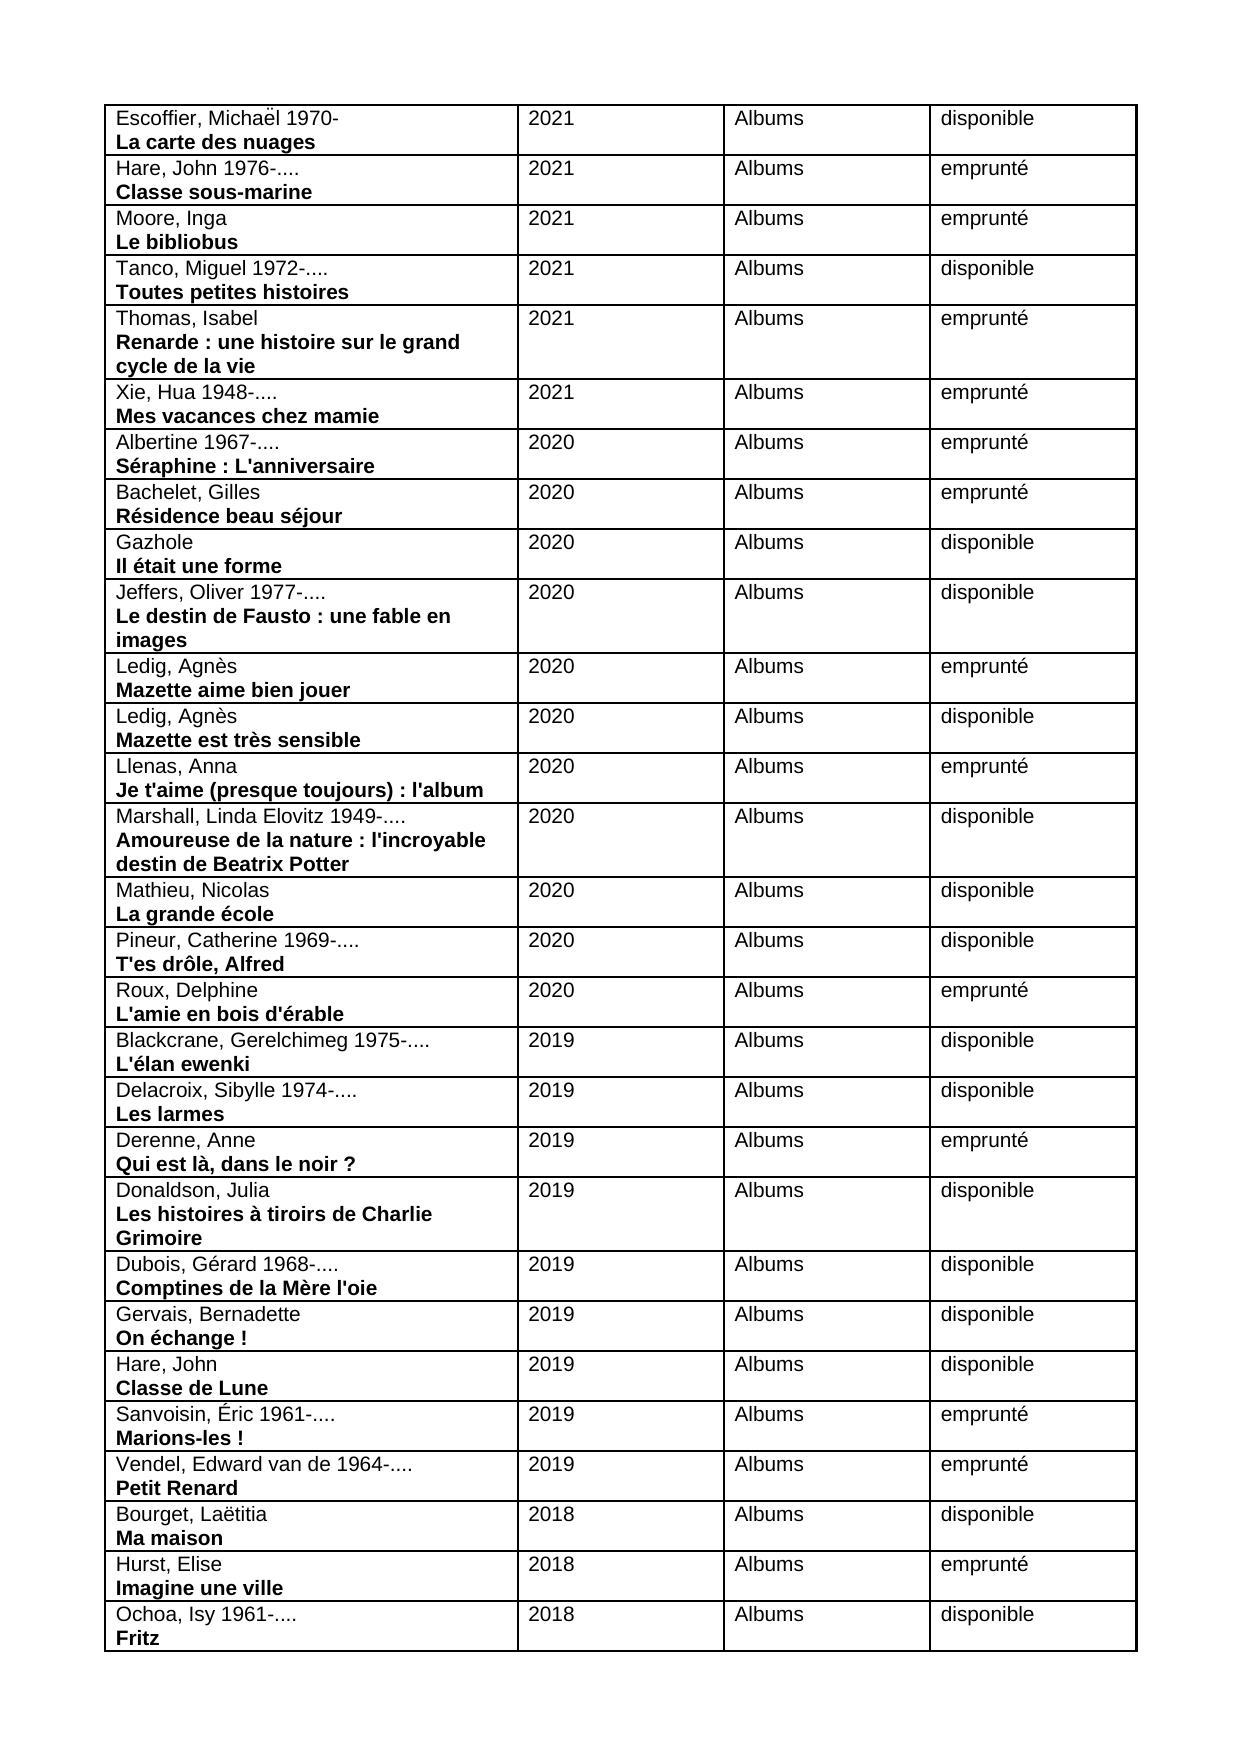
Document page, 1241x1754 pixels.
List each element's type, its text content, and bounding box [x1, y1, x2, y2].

table_cell Ochoa, Isy 1961-.... Fritz [106, 1602, 517, 1650]
table_cell emprunté [931, 1452, 1135, 1500]
table_cell 2020 [519, 480, 723, 528]
table_cell Albums [725, 978, 929, 1026]
table_cell Moore, Inga Le bibliobus [106, 206, 517, 254]
table_cell emprunté [931, 978, 1135, 1026]
table_cell Ledig, Agnès Mazette aime bien jouer [106, 654, 517, 702]
table_cell Albums [725, 1452, 929, 1500]
table_cell 2020 [519, 928, 723, 976]
table_cell Marshall, Linda Elovitz 1949-.... Amoureuse de la nature : l'incroyable destin de Beatrix Potter [106, 804, 517, 876]
table_cell disponible [931, 928, 1135, 976]
table_cell Thomas, Isabel Renarde : une histoire sur le grand cycle de la vie [106, 306, 517, 378]
table_cell Dubois, Gérard 1968-.... Comptines de la Mère l'oie [106, 1252, 517, 1300]
table_cell Jeffers, Oliver 1977-.... Le destin de Fausto : une fable en images [106, 580, 517, 652]
table_cell Llenas, Anna Je t'aime (presque toujours) : l'album [106, 754, 517, 802]
table_cell 2019 [519, 1252, 723, 1300]
table_cell disponible [931, 1078, 1135, 1126]
table_cell Albertine 1967-.... Séraphine : L'anniversaire [106, 430, 517, 478]
table_cell Albums [725, 878, 929, 926]
table_cell emprunté [931, 754, 1135, 802]
table_cell emprunté [931, 1402, 1135, 1450]
table_cell Albums [725, 1128, 929, 1176]
table_cell disponible [931, 704, 1135, 752]
table_cell disponible [931, 1502, 1135, 1550]
table_cell Albums [725, 928, 929, 976]
table_cell Roux, Delphine L'amie en bois d'érable [106, 978, 517, 1026]
table_cell 2020 [519, 754, 723, 802]
table_cell disponible [931, 256, 1135, 304]
table_cell disponible [931, 804, 1135, 876]
table_cell 2021 [519, 156, 723, 204]
table_cell Albums [725, 754, 929, 802]
table_cell Albums [725, 1252, 929, 1300]
table_cell 2021 [519, 206, 723, 254]
table_cell Vendel, Edward van de 1964-.... Petit Renard [106, 1452, 517, 1500]
table_cell Donaldson, Julia Les histoires à tiroirs de Charlie Grimoire [106, 1178, 517, 1250]
table_cell disponible [931, 878, 1135, 926]
table_cell 2021 [519, 306, 723, 378]
table_cell disponible [931, 530, 1135, 578]
table_cell 2021 [519, 106, 723, 154]
table_cell emprunté [931, 380, 1135, 428]
table_cell disponible [931, 1302, 1135, 1350]
table_cell 2019 [519, 1402, 723, 1450]
table_cell Albums [725, 1352, 929, 1400]
table_cell Sanvoisin, Éric 1961-.... Marions-les ! [106, 1402, 517, 1450]
table_cell Albums [725, 306, 929, 378]
table_cell 2018 [519, 1502, 723, 1550]
table_cell 2020 [519, 978, 723, 1026]
table_cell Albums [725, 480, 929, 528]
table_cell emprunté [931, 1128, 1135, 1176]
table_cell 2019 [519, 1178, 723, 1250]
table_cell Albums [725, 1552, 929, 1600]
table_cell Bachelet, Gilles Résidence beau séjour [106, 480, 517, 528]
table_cell disponible [931, 1352, 1135, 1400]
table_cell Gervais, Bernadette On échange ! [106, 1302, 517, 1350]
table_cell emprunté [931, 430, 1135, 478]
table_cell 2018 [519, 1552, 723, 1600]
table_cell Albums [725, 430, 929, 478]
table_cell 2020 [519, 430, 723, 478]
table_cell disponible [931, 580, 1135, 652]
table_cell Albums [725, 256, 929, 304]
table_cell disponible [931, 106, 1135, 154]
table_cell Delacroix, Sibylle 1974-.... Les larmes [106, 1078, 517, 1126]
table_cell Mathieu, Nicolas La grande école [106, 878, 517, 926]
table_cell 2019 [519, 1352, 723, 1400]
table_cell disponible [931, 1602, 1135, 1650]
table_cell Xie, Hua 1948-.... Mes vacances chez mamie [106, 380, 517, 428]
table_cell emprunté [931, 1552, 1135, 1600]
table_cell Albums [725, 1402, 929, 1450]
table_cell Albums [725, 156, 929, 204]
table_cell 2019 [519, 1302, 723, 1350]
table_cell Tanco, Miguel 1972-.... Toutes petites histoires [106, 256, 517, 304]
table_cell 2019 [519, 1128, 723, 1176]
table_cell emprunté [931, 654, 1135, 702]
table_cell Albums [725, 1078, 929, 1126]
table_cell 2019 [519, 1028, 723, 1076]
table_cell Albums [725, 804, 929, 876]
table_cell Albums [725, 530, 929, 578]
table_cell disponible [931, 1178, 1135, 1250]
table_cell Hare, John Classe de Lune [106, 1352, 517, 1400]
table_cell 2019 [519, 1078, 723, 1126]
table_cell Albums [725, 654, 929, 702]
table_cell Gazhole Il était une forme [106, 530, 517, 578]
table_cell emprunté [931, 480, 1135, 528]
table_cell 2020 [519, 580, 723, 652]
table_cell 2020 [519, 878, 723, 926]
table_cell 2018 [519, 1602, 723, 1650]
table_cell Albums [725, 380, 929, 428]
table_cell Ledig, Agnès Mazette est très sensible [106, 704, 517, 752]
table_cell Blackcrane, Gerelchimeg 1975-.... L'élan ewenki [106, 1028, 517, 1076]
table_cell disponible [931, 1252, 1135, 1300]
table_cell Bourget, Laëtitia Ma maison [106, 1502, 517, 1550]
table_cell 2020 [519, 804, 723, 876]
table_cell disponible [931, 1028, 1135, 1076]
table_cell Albums [725, 580, 929, 652]
table_cell 2021 [519, 256, 723, 304]
table_cell Pineur, Catherine 1969-.... T'es drôle, Alfred [106, 928, 517, 976]
table_cell emprunté [931, 306, 1135, 378]
table_cell Albums [725, 1602, 929, 1650]
table_cell emprunté [931, 206, 1135, 254]
table_cell 2020 [519, 654, 723, 702]
table_cell Derenne, Anne Qui est là, dans le noir ? [106, 1128, 517, 1176]
table_cell emprunté [931, 156, 1135, 204]
table_cell Albums [725, 1178, 929, 1250]
table_cell Albums [725, 704, 929, 752]
table_cell Hurst, Elise Imagine une ville [106, 1552, 517, 1600]
table_cell 2020 [519, 530, 723, 578]
table_cell Albums [725, 1028, 929, 1076]
table_cell Escoffier, Michae͏̈l 1970- La carte des nuages [106, 106, 517, 154]
table_cell Albums [725, 1302, 929, 1350]
table_cell Albums [725, 106, 929, 154]
table_cell Albums [725, 1502, 929, 1550]
table_cell Hare, John 1976-.... Classe sous-marine [106, 156, 517, 204]
table_cell Albums [725, 206, 929, 254]
table_cell 2019 [519, 1452, 723, 1500]
table_cell 2020 [519, 704, 723, 752]
table_cell 2021 [519, 380, 723, 428]
